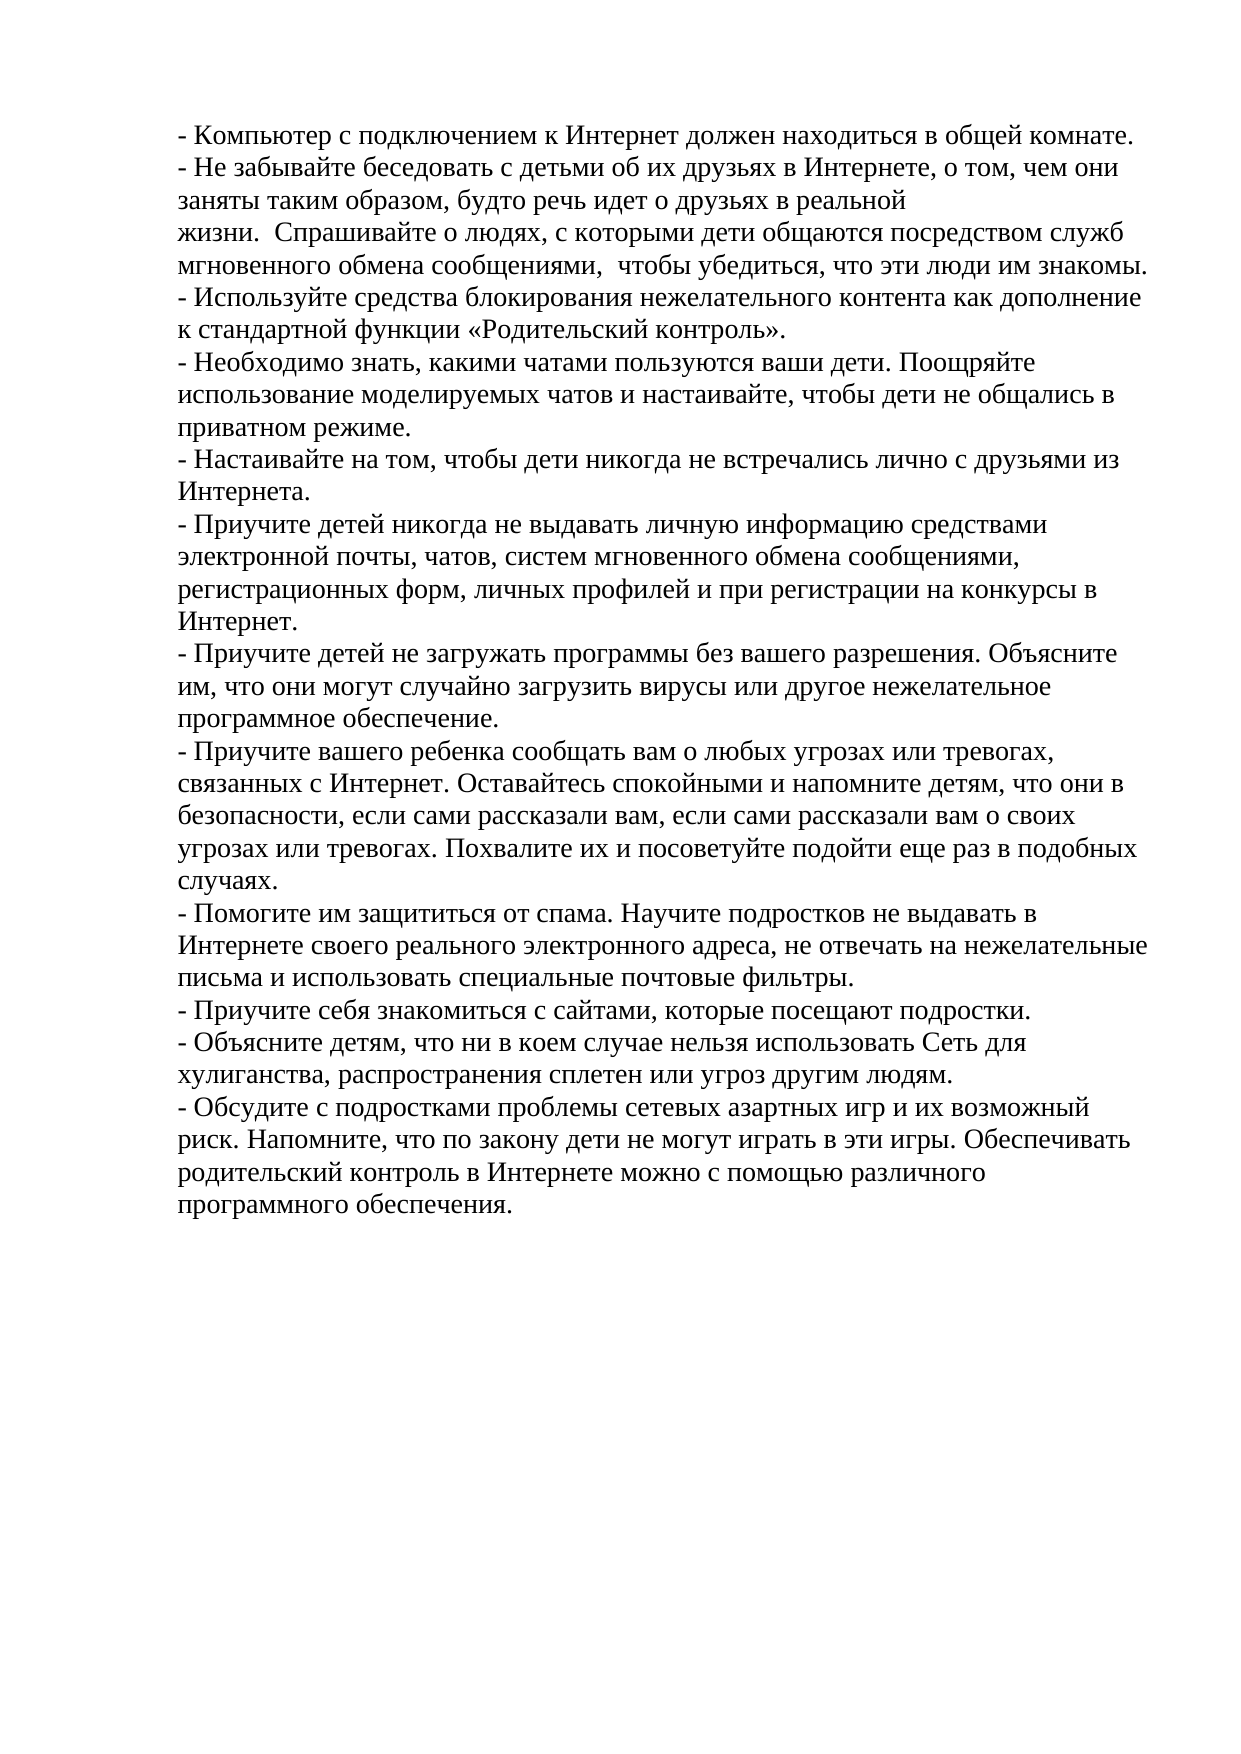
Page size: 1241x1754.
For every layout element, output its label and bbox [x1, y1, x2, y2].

text [177, 118, 1152, 1219]
